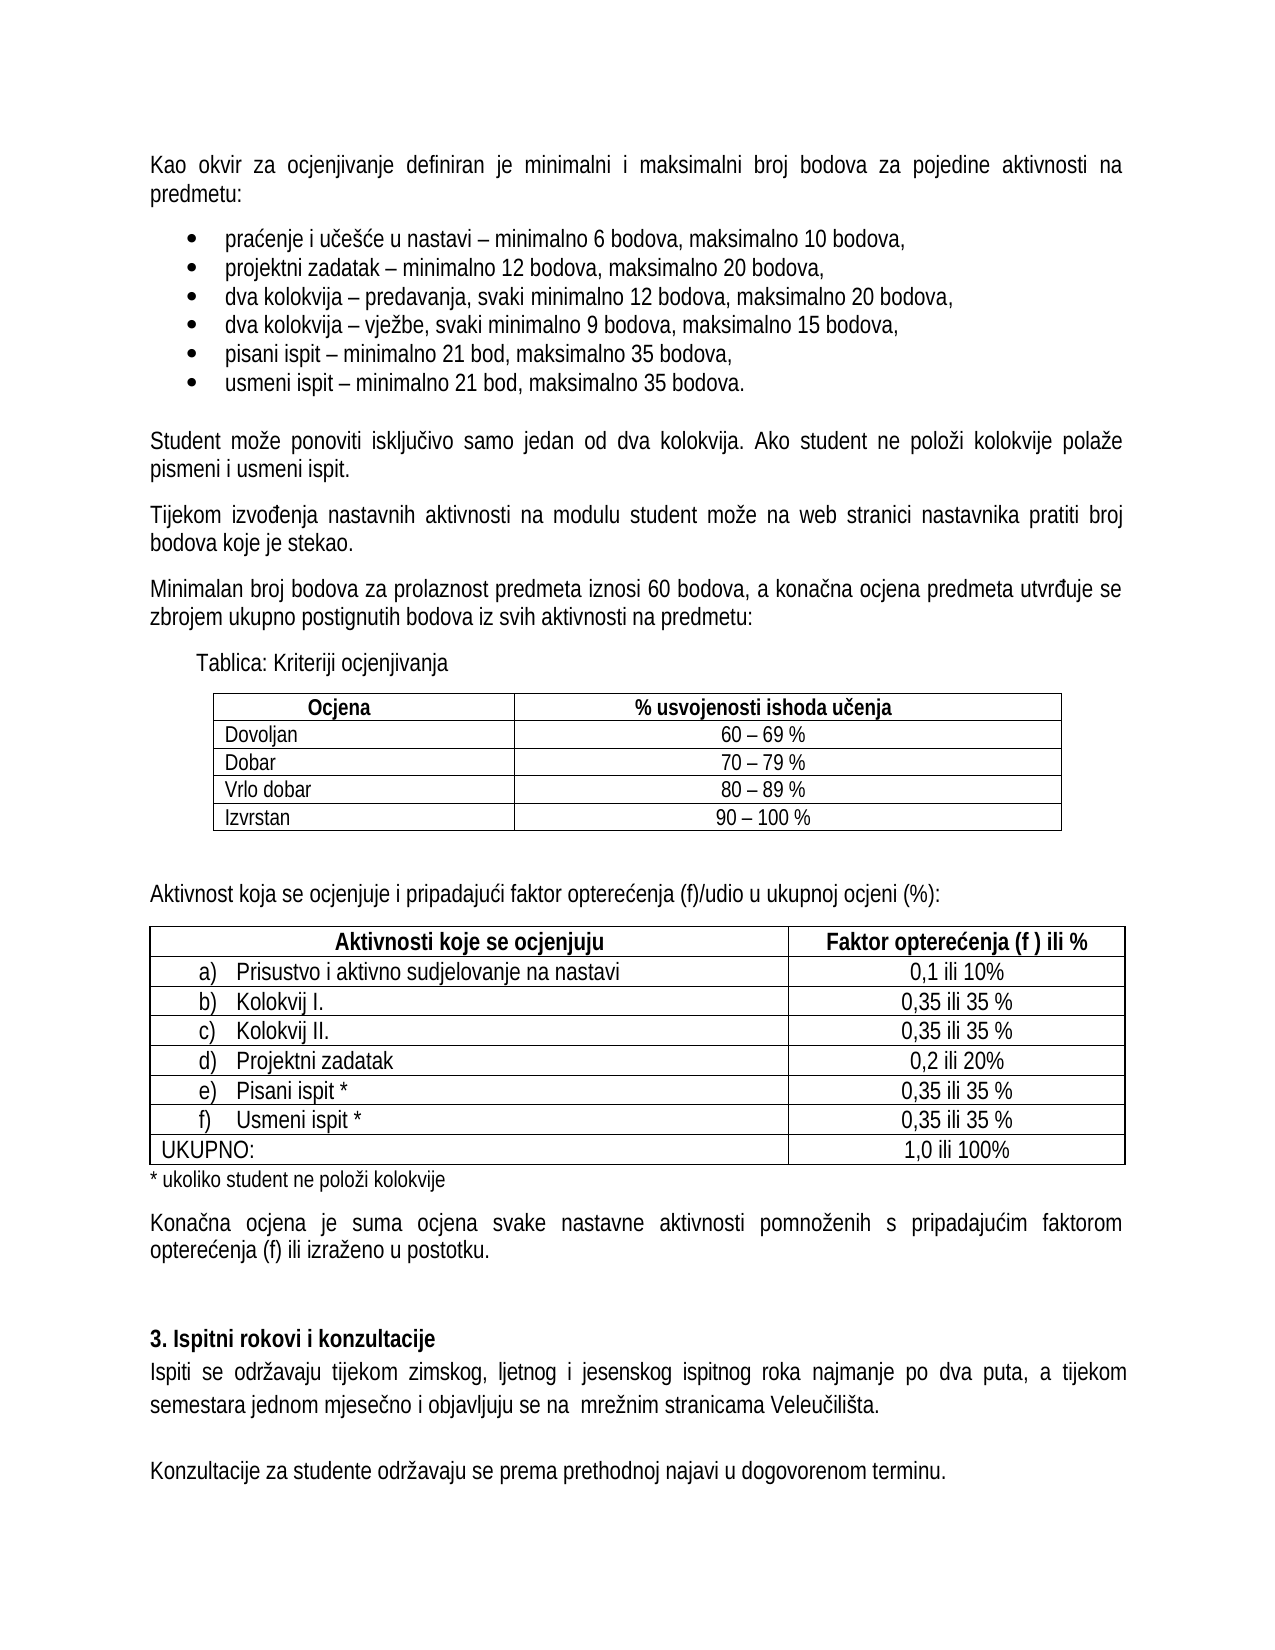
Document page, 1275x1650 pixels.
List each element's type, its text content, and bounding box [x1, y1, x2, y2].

table_cell 0,35 ili 35 % [789, 1105, 1124, 1134]
table_cell 0,35 ili 35 % [789, 987, 1124, 1015]
list pisani ispit – minimalno 21 bod, maksimalno 35 bodova, [187, 339, 1125, 368]
text Aktivnost koja se ocjenjuje i pripadajući faktor opterećenja (f)/udio u ukupnoj ocjeni (%): [150, 879, 1125, 907]
table_header % usvojenosti ishoda učenja [515, 694, 1061, 720]
table_cell Pisani ispit * [151, 1076, 788, 1104]
table_cell 90 – 100 % [515, 804, 1061, 830]
table_cell Usmeni ispit * [151, 1105, 788, 1134]
table_cell 60 – 69 % [515, 721, 1061, 748]
table_cell 0,35 ili 35 % [789, 1016, 1124, 1045]
table_header Ocjena [214, 694, 514, 720]
table_cell 0,2 ili 20% [789, 1046, 1124, 1075]
list usmeni ispit – minimalno 21 bod, maksimalno 35 bodova. [187, 368, 1125, 397]
list dva kolokvija – vježbe, svaki minimalno 9 bodova, maksimalno 15 bodova, [187, 311, 1125, 339]
table_cell 1,0 ili 100% [789, 1135, 1124, 1164]
text Student može ponoviti isključivo samo jedan od dva kolokvija. Ako student ne položi kolokvije polaže pismeni i usmeni ispit. [150, 426, 1125, 483]
table_cell UKUPNO: [151, 1135, 788, 1164]
text Tablica: Kriteriji ocjenjivanja [150, 648, 1075, 676]
text Konzultacije za studente održavaju se prema prethodnoj najavi u dogovorenom terminu. [150, 1456, 1127, 1485]
text * ukoliko student ne položi kolokvije [150, 1166, 1125, 1193]
text Konačna ocjena je suma ocjena svake nastavne aktivnosti pomnoženih s pripadajućim faktorom opterećenja (f) ili izraženo u postotku. [150, 1210, 1125, 1264]
text Ispiti se održavaju tijekom zimskog, ljetnog i jesenskog ispitnog roka najmanje po dva puta, a tijekom semestara jednom mjesečno i objavljuju se na mrežnim stranicama Veleučilišta. [150, 1357, 1127, 1419]
table_cell 70 – 79 % [515, 749, 1061, 775]
text Kao okvir za ocjenjivanje definiran je minimalni i maksimalni broj bodova za pojedine aktivnosti na predmetu: [150, 150, 1125, 207]
table_cell Vrlo dobar [214, 776, 514, 802]
table_cell Kolokvij II. [151, 1016, 788, 1045]
list dva kolokvija – predavanja, svaki minimalno 12 bodova, maksimalno 20 bodova, [187, 282, 1125, 311]
table_cell Prisustvo i aktivno sudjelovanje na nastavi [151, 957, 788, 986]
table_cell 80 – 89 % [515, 776, 1061, 802]
table_cell Dobar [214, 749, 514, 775]
table_cell Izvrstan [214, 804, 514, 830]
table_cell Kolokvij I. [151, 987, 788, 1015]
table_cell 0,35 ili 35 % [789, 1076, 1124, 1104]
list projektni zadatak – minimalno 12 bodova, maksimalno 20 bodova, [187, 253, 1125, 282]
table_header Aktivnosti koje se ocjenjuju [151, 927, 788, 956]
table_header Faktor opterećenja (f ) ili % [789, 927, 1124, 956]
text Tijekom izvođenja nastavnih aktivnosti na modulu student može na web stranici nastavnika pratiti broj bodova koje je stekao. [150, 500, 1125, 557]
text Minimalan broj bodova za prolaznost predmeta iznosi 60 bodova, a konačna ocjena predmeta utvrđuje se zbrojem ukupno postignutih bodova iz svih aktivnosti na predmetu: [150, 574, 1125, 631]
table_cell Projektni zadatak [151, 1046, 788, 1075]
text 3. Ispitni rokovi i konzultacije [150, 1324, 1127, 1353]
table_cell 0,1 ili 10% [789, 957, 1124, 986]
list praćenje i učešće u nastavi – minimalno 6 bodova, maksimalno 10 bodova, [187, 224, 1125, 253]
table_cell Dovoljan [214, 721, 514, 748]
